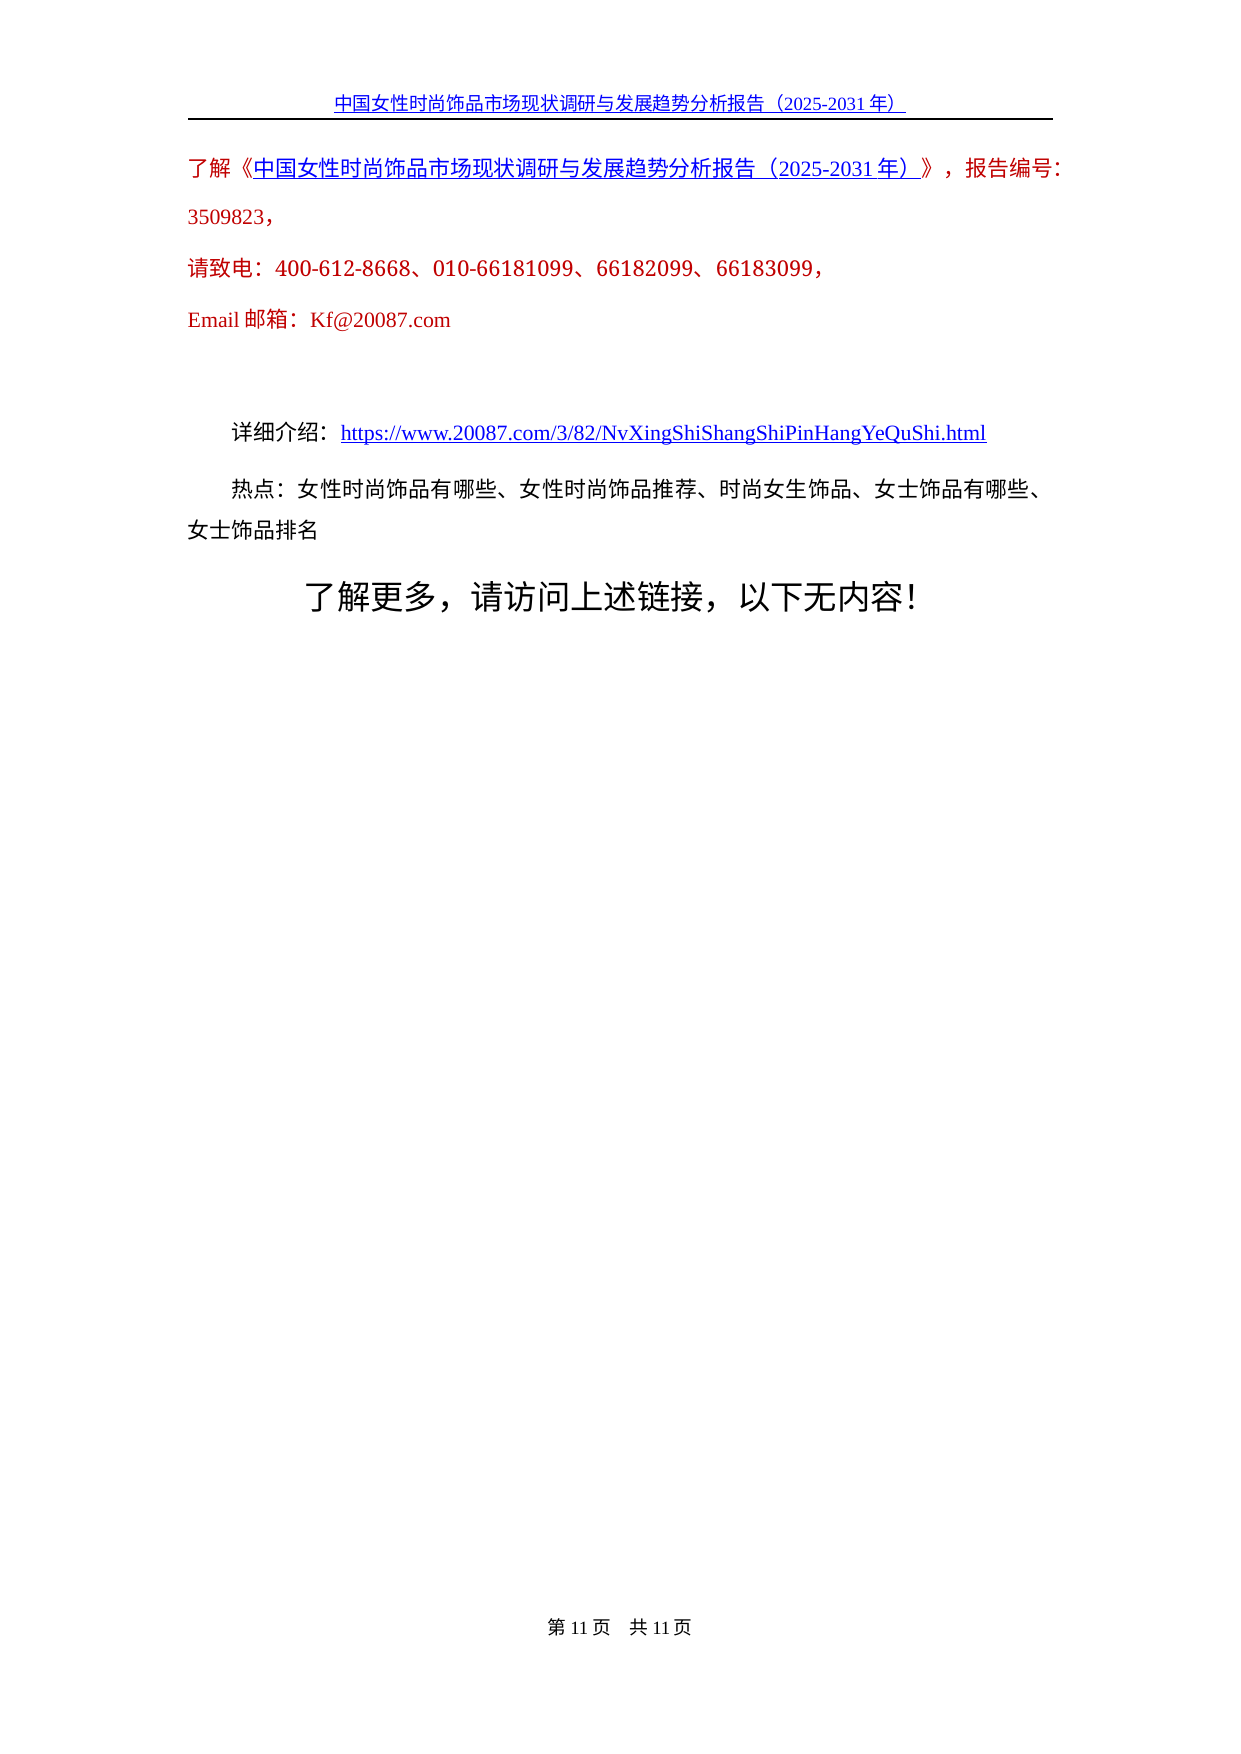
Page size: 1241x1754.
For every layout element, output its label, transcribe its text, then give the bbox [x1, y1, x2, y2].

text 详细介绍：https://www.20087.com/3/82/NvXingShiShangShiPinHangYeQuShi.html [187, 415, 1053, 447]
text 了解《中国女性时尚饰品市场现状调研与发展趋势分析报告（2025-2031年）》，报告编号：3509823， [187, 150, 1053, 231]
text Email邮箱：Kf@20087.com [187, 302, 1053, 334]
title 了解更多，请访问上述链接，以下无内容！ [187, 562, 1053, 627]
text 请致电：400-612-8668、010-66181099、66182099、66183099， [187, 251, 1053, 283]
text 热点：女性时尚饰品有哪些、女性时尚饰品推荐、时尚女生饰品、女士饰品有哪些、女士饰品排名 [187, 472, 1053, 545]
